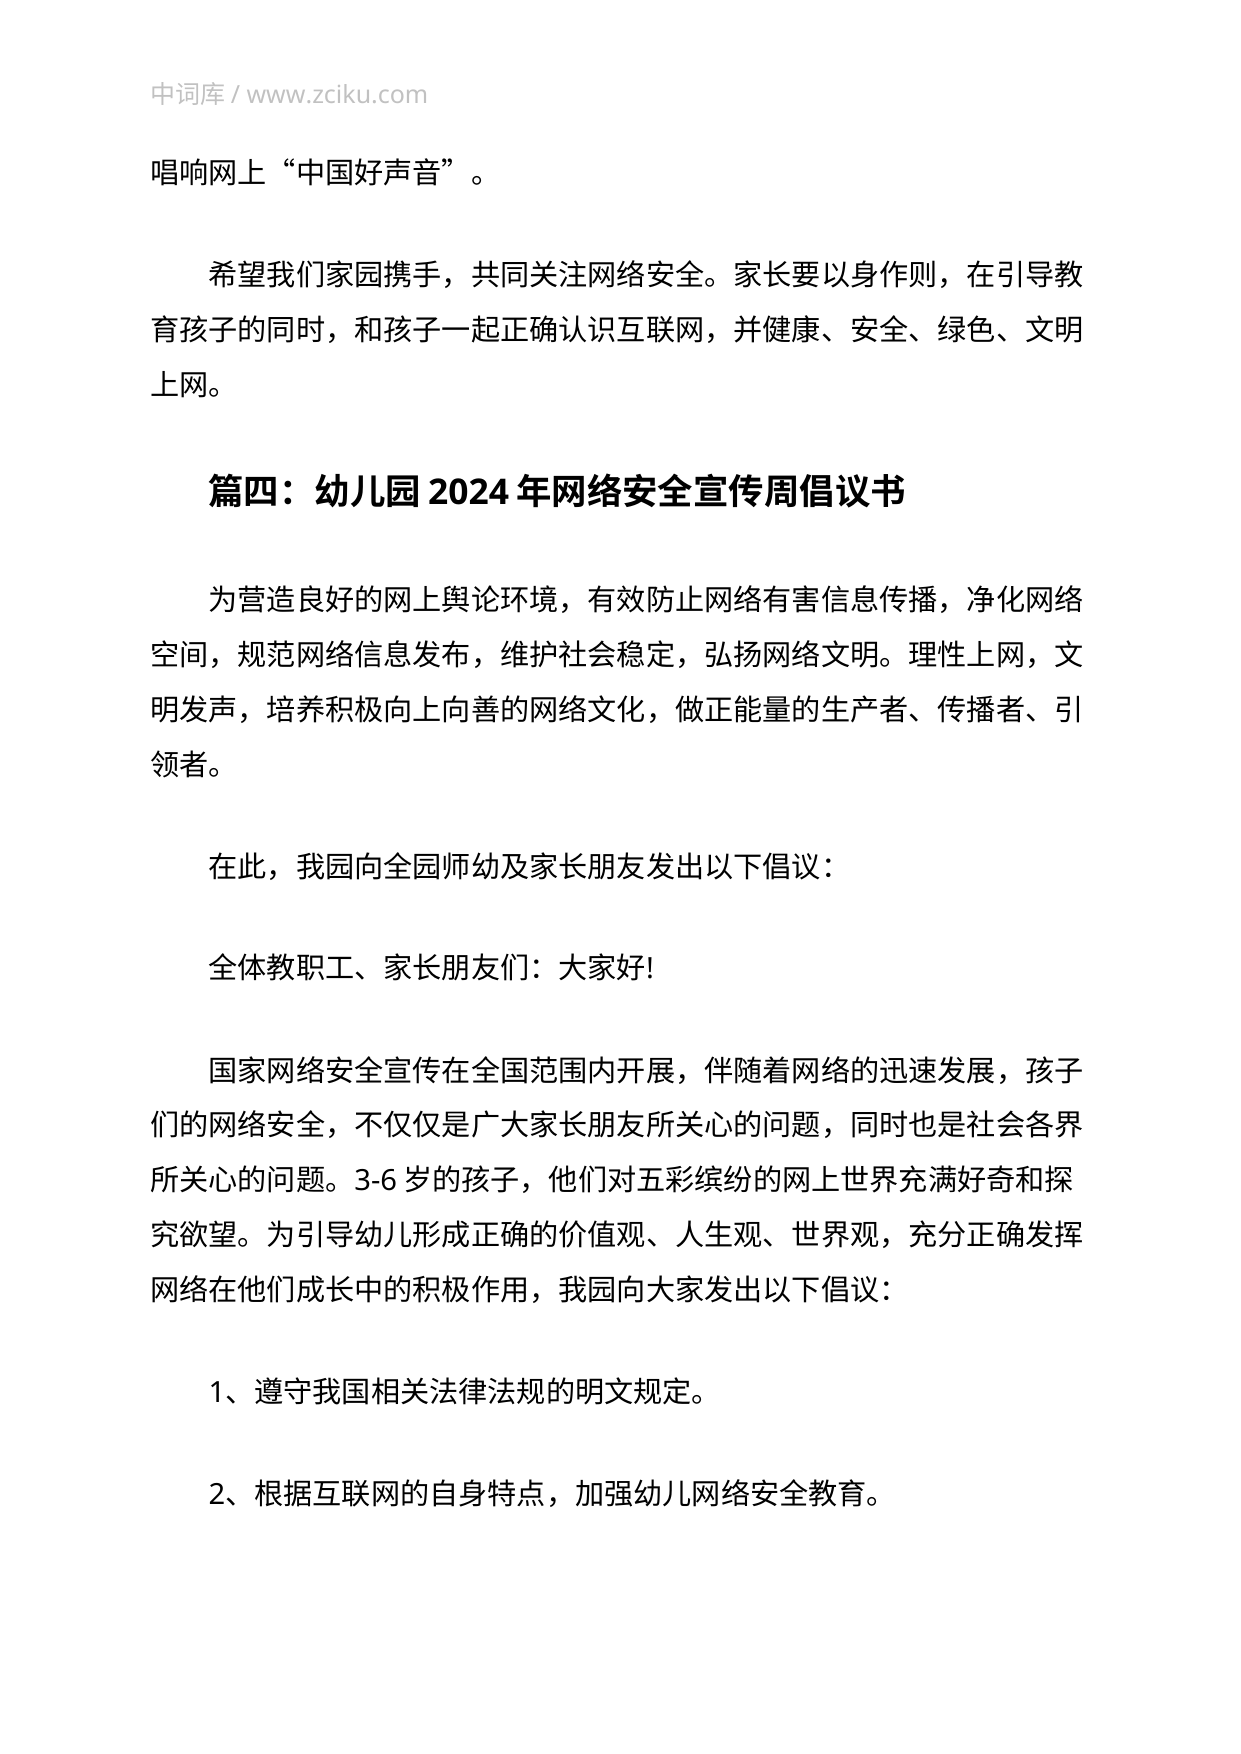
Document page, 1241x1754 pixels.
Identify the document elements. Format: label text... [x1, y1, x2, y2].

text 为营造良好的网上舆论环境，有效防止网络有害信息传播，净化网络空间，规范网络信息发布，维护社会稳定，弘扬网络文明。理性上网，文明发声，培养积极向上向善的网络文化，做正能量的生产者、传播者、引领者。 [150, 577, 1090, 784]
text 全体教职工、家长朋友们：大家好! [150, 945, 1090, 987]
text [150, 150, 1090, 192]
text 2、根据互联网的自身特点，加强幼儿网络安全教育。 [150, 1471, 1090, 1513]
text 篇四：幼儿园2024年网络安全宣传周倡议书 [150, 463, 1090, 515]
text 1、遵守我国相关法律法规的明文规定。 [150, 1368, 1090, 1411]
text 在此，我园向全园师幼及家长朋友发出以下倡议： [150, 843, 1090, 886]
text 国家网络安全宣传在全国范围内开展，伴随着网络的迅速发展，孩子们的网络安全，不仅仅是广大家长朋友所关心的问题，同时也是社会各界所关心的问题。3-6岁的孩子，他们对五彩缤纷的网上世界充满好奇和探究欲望。为引导幼儿形成正确的价值观、人生观、世界观，充分正确发挥网络在他们成长中的积极作用，我园向大家发出以下倡议： [150, 1047, 1090, 1309]
text 希望我们家园携手，共同关注网络安全。家长要以身作则，在引导教育孩子的同时，和孩子一起正确认识互联网，并健康、安全、绿色、文明上网。 [150, 252, 1090, 404]
